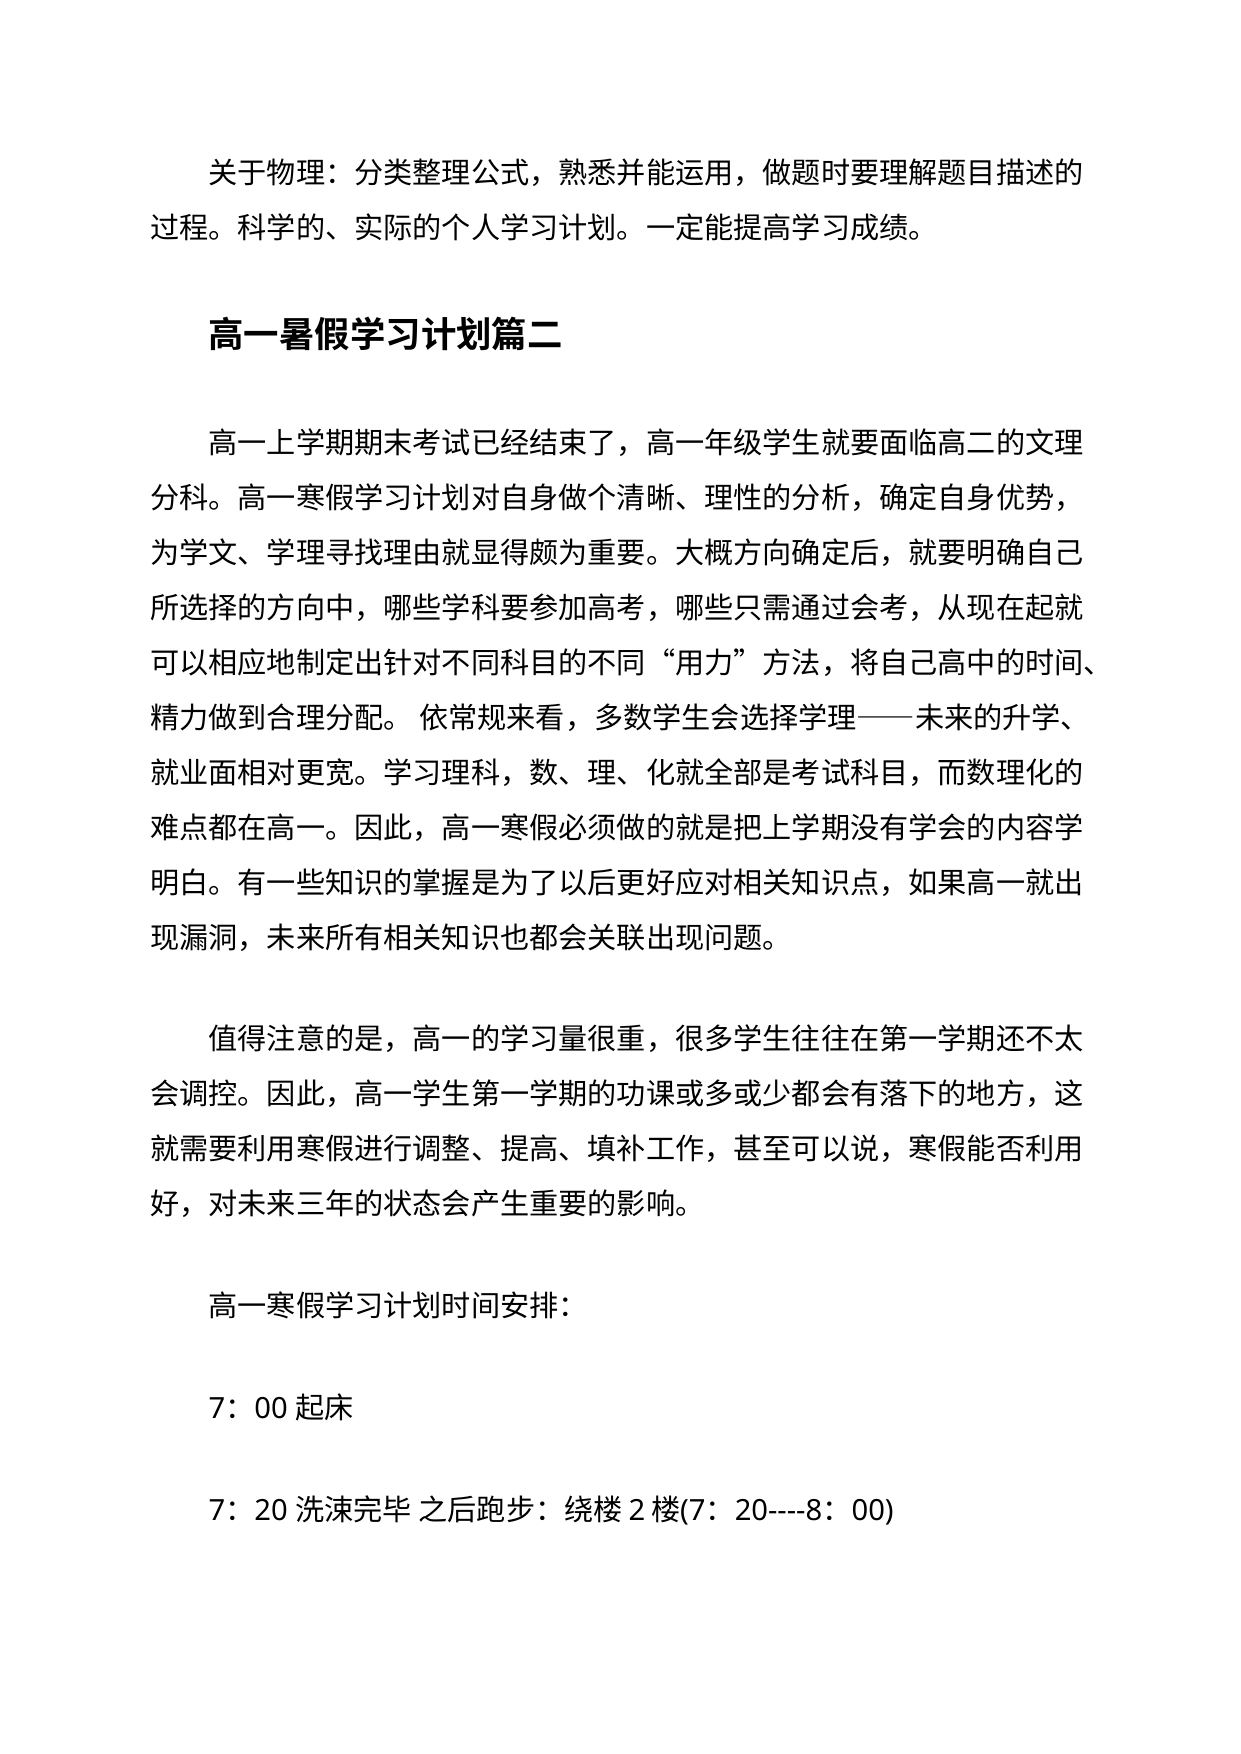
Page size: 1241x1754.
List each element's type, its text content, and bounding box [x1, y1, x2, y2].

text 高一暑假学习计划篇二 [150, 307, 1090, 358]
text 高一寒假学习计划时间安排： [150, 1282, 1090, 1325]
text 高一上学期期末考试已经结束了，高一年级学生就要面临高二的文理分科。高一寒假学习计划对自身做个清晰、理性的分析，确定自身优势，为学文、学理寻找理由就显得颇为重要。大概方向确定后，就要明确自己所选择的方向中，哪些学科要参加高考，哪些只需通过会考，从现在起就可以相应地制定出针对不同科目的不同“用力”方法，将自己高中的时间、精力做到合理分配。 依常规来看，多数学生会选择学理——未来的升学、就业面相对更宽。学习理科，数、理、化就全部是考试科目，而数理化的难点都在高一。因此，高一寒假必须做的就是把上学期没有学会的内容学明白。有一些知识的掌握是为了以后更好应对相关知识点，如果高一就出现漏洞，未来所有相关知识也都会关联出现问题。 [150, 420, 1090, 956]
text 关于物理：分类整理公式，熟悉并能运用，做题时要理解题目描述的过程。科学的、实际的个人学习计划。一定能提高学习成绩。 [150, 150, 1090, 247]
text 值得注意的是，高一的学习量很重，很多学生往往在第一学期还不太会调控。因此，高一学生第一学期的功课或多或少都会有落下的地方，这就需要利用寒假进行调整、提高、填补工作，甚至可以说，寒假能否利用好，对未来三年的状态会产生重要的影响。 [150, 1016, 1090, 1223]
text 7：20 洗涑完毕 之后跑步：绕楼2楼(7：20----8：00) [150, 1486, 1090, 1528]
text 7：00 起床 [150, 1384, 1090, 1427]
